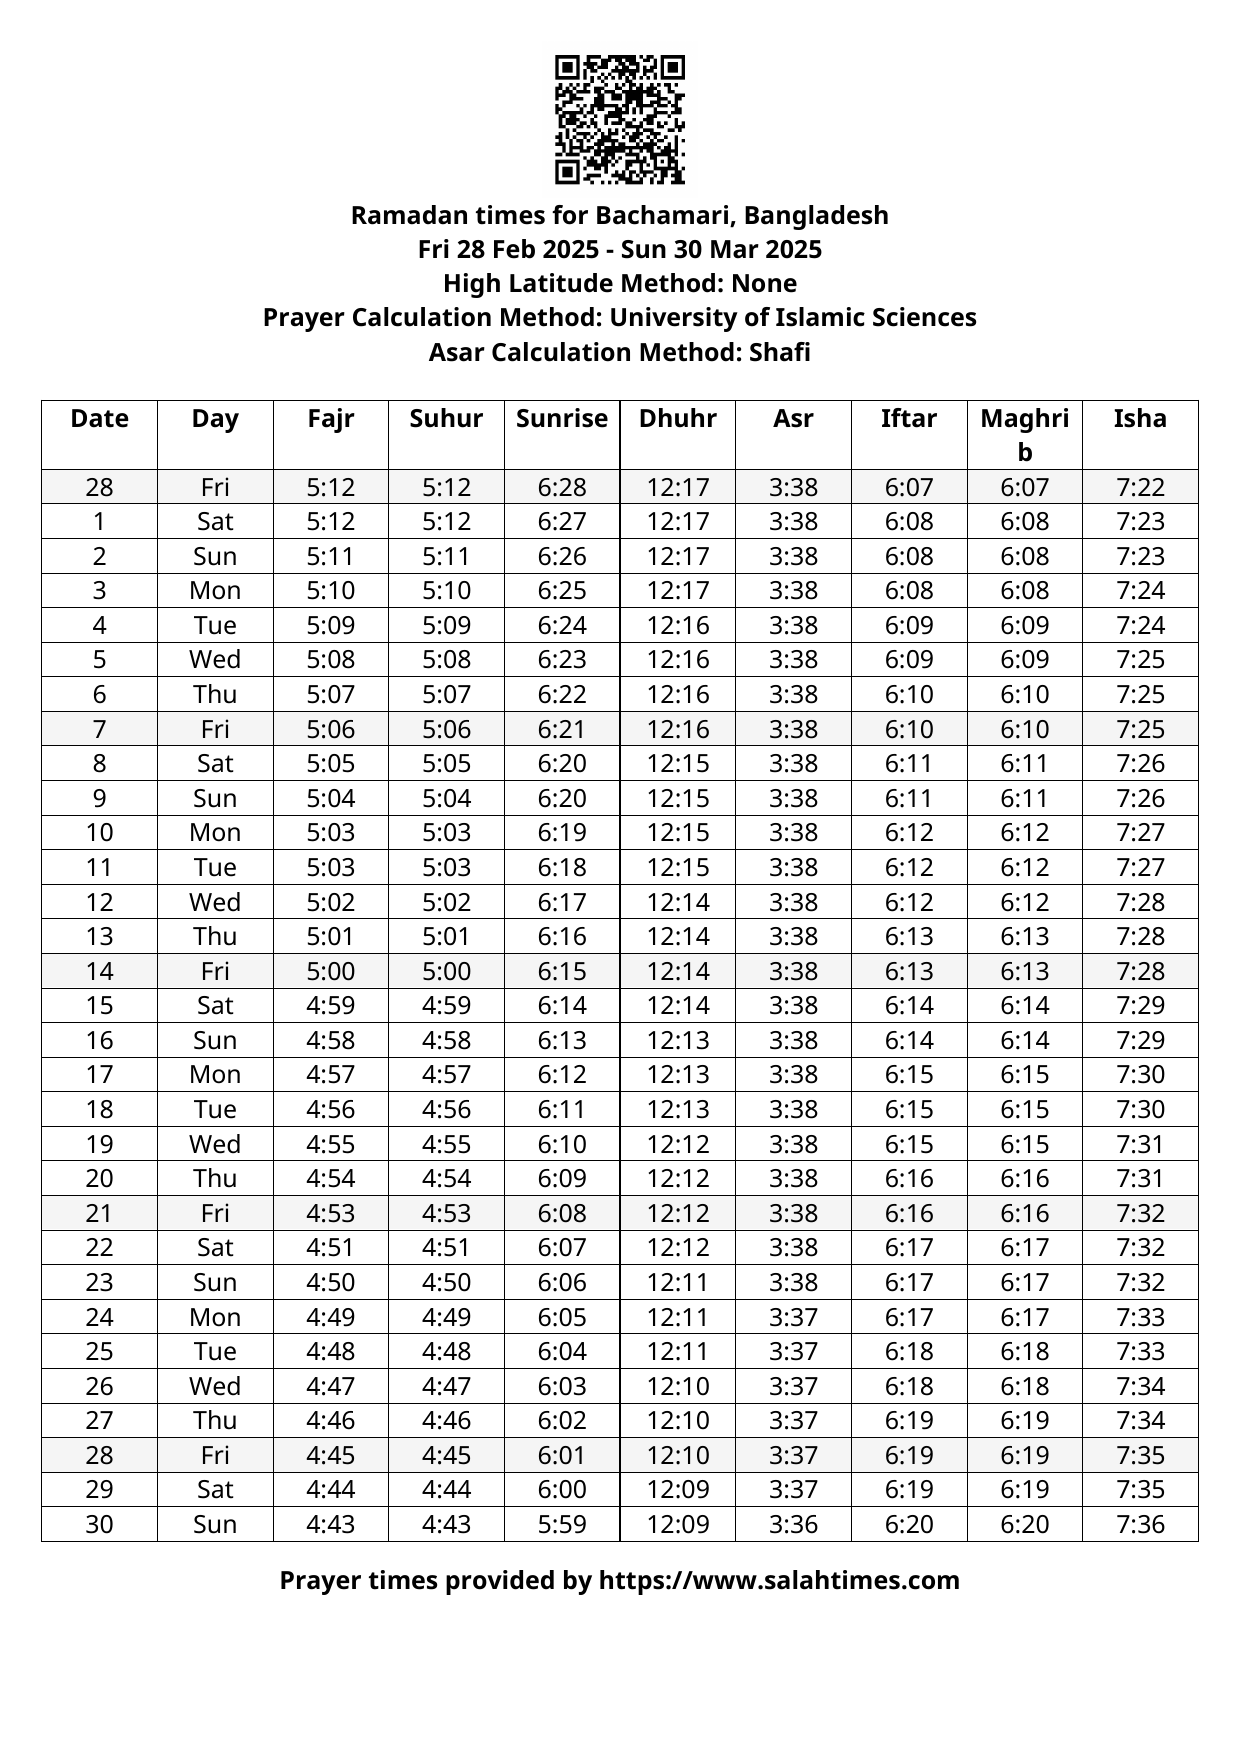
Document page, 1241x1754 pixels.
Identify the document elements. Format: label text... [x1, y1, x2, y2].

table_cell 7:29 [1083, 1023, 1198, 1057]
table_cell 6:09 [968, 608, 1082, 642]
table_cell 3:37 [736, 1300, 851, 1333]
table_cell 3:38 [736, 712, 851, 745]
table_cell 5:12 [274, 504, 388, 538]
table_cell 5:02 [274, 885, 388, 918]
table_cell 6:10 [852, 712, 967, 745]
table_cell 6:10 [505, 1127, 619, 1160]
table_cell 7:27 [1083, 816, 1198, 849]
table_cell 3:38 [736, 850, 851, 884]
table_cell 6:12 [852, 850, 967, 884]
table_cell 6:11 [968, 746, 1082, 780]
table_cell 6:09 [852, 608, 967, 642]
table_cell 12:14 [621, 919, 735, 953]
table_cell 11 [42, 850, 157, 884]
table_cell 4:44 [274, 1473, 388, 1506]
table_cell 6:15 [852, 1127, 967, 1160]
text High Latitude Method: None [42, 266, 1198, 300]
table_cell 5:11 [389, 539, 504, 572]
table_cell 7:35 [1083, 1473, 1198, 1506]
table_cell 4:49 [389, 1300, 504, 1333]
table_cell 6:11 [505, 1092, 619, 1126]
table_cell 4:57 [389, 1058, 504, 1091]
table_cell 5:05 [389, 746, 504, 780]
table_cell 3:37 [736, 1404, 851, 1437]
table_cell 6:12 [968, 850, 1082, 884]
table_cell 6:03 [505, 1369, 619, 1402]
table_cell Fri [158, 1438, 273, 1472]
table_cell 5:03 [389, 816, 504, 849]
table_cell 5:01 [389, 919, 504, 953]
table_cell 6:19 [968, 1438, 1082, 1472]
table_cell 12:16 [621, 643, 735, 676]
text Ramadan times for Bachamari, Bangladesh [42, 198, 1198, 232]
table_cell 3:37 [736, 1334, 851, 1368]
table_cell 6:16 [505, 919, 619, 953]
table_cell 19 [42, 1127, 157, 1160]
table_cell 20 [42, 1161, 157, 1195]
table_cell Thu [158, 677, 273, 711]
table_cell Wed [158, 643, 273, 676]
table_cell 7:28 [1083, 885, 1198, 918]
table_cell 6:14 [505, 989, 619, 1022]
table_cell 13 [42, 919, 157, 953]
table_cell 6:07 [852, 470, 967, 503]
table_cell 6:19 [852, 1438, 967, 1472]
table_cell 4:56 [274, 1092, 388, 1126]
table_cell 6:18 [505, 850, 619, 884]
table_cell 6:08 [852, 539, 967, 572]
table_cell 12:13 [621, 1058, 735, 1091]
table_cell 6:08 [968, 504, 1082, 538]
table_cell 1 [42, 504, 157, 538]
table_cell 12:15 [621, 850, 735, 884]
table_cell 12:15 [621, 781, 735, 814]
table_cell 3:38 [736, 1127, 851, 1160]
table_cell 7:29 [1083, 989, 1198, 1022]
table_cell 6:00 [505, 1473, 619, 1506]
table_cell 6:14 [852, 1023, 967, 1057]
table_cell 6:19 [968, 1473, 1082, 1506]
table_cell 12:13 [621, 1023, 735, 1057]
table_cell 3:38 [736, 885, 851, 918]
table_cell 3:38 [736, 539, 851, 572]
picture [542, 41, 699, 198]
table_cell 3:38 [736, 1231, 851, 1264]
table_cell 22 [42, 1231, 157, 1264]
table_cell 6:11 [852, 781, 967, 814]
table_cell 3:37 [736, 1369, 851, 1402]
table_cell 3:38 [736, 746, 851, 780]
table_cell 6:18 [968, 1369, 1082, 1402]
table_cell 7:32 [1083, 1265, 1198, 1299]
table_cell 6:28 [505, 470, 619, 503]
table_cell 5:00 [389, 954, 504, 987]
table_cell 7:34 [1083, 1404, 1198, 1437]
table_cell 3:38 [736, 574, 851, 607]
table_cell 7:30 [1083, 1058, 1198, 1091]
table_cell 8 [42, 746, 157, 780]
table_cell 12:11 [621, 1300, 735, 1333]
table_cell 6:27 [505, 504, 619, 538]
table_cell 12:16 [621, 677, 735, 711]
table_cell Mon [158, 816, 273, 849]
table_cell 6:17 [505, 885, 619, 918]
table_header Dhuhr [621, 401, 735, 469]
table_cell 27 [42, 1404, 157, 1437]
table_cell 5:01 [274, 919, 388, 953]
table_cell 3:38 [736, 816, 851, 849]
table_cell 7:34 [1083, 1369, 1198, 1402]
table_header Asr [736, 401, 851, 469]
table_cell 21 [42, 1196, 157, 1229]
table_cell 7:25 [1083, 643, 1198, 676]
table_cell 4:46 [389, 1404, 504, 1437]
table_cell 6:10 [968, 712, 1082, 745]
table_cell 4:58 [274, 1023, 388, 1057]
table_cell Sun [158, 781, 273, 814]
table_cell 5:07 [389, 677, 504, 711]
table_cell 12:17 [621, 539, 735, 572]
table_cell Wed [158, 1369, 273, 1402]
table_cell 6:08 [852, 574, 967, 607]
table_cell 12:12 [621, 1231, 735, 1264]
table_cell 7:28 [1083, 919, 1198, 953]
table_cell 6:21 [505, 712, 619, 745]
table_cell 6:16 [968, 1161, 1082, 1195]
table_cell 5:09 [274, 608, 388, 642]
table_cell 3:38 [736, 608, 851, 642]
table_cell 26 [42, 1369, 157, 1402]
table_cell 5:09 [389, 608, 504, 642]
text Asar Calculation Method: Shafi [42, 334, 1198, 368]
table_cell 7:26 [1083, 746, 1198, 780]
table_cell 7:30 [1083, 1092, 1198, 1126]
table_cell 6:06 [505, 1265, 619, 1299]
table_cell 7:24 [1083, 574, 1198, 607]
table_cell 6 [42, 677, 157, 711]
table_cell 4:54 [389, 1161, 504, 1195]
table_cell 3:38 [736, 989, 851, 1022]
table_cell 6:18 [968, 1334, 1082, 1368]
table_cell Tue [158, 1334, 273, 1368]
table_cell 3:38 [736, 470, 851, 503]
table_cell 12:16 [621, 608, 735, 642]
table_cell 4:54 [274, 1161, 388, 1195]
table_cell 5:12 [389, 470, 504, 503]
table_cell 3:38 [736, 1058, 851, 1091]
table_cell 5:03 [274, 850, 388, 884]
table_cell 4:59 [274, 989, 388, 1022]
table_cell 6:13 [968, 954, 1082, 987]
table_cell 6:10 [852, 677, 967, 711]
table_cell 7:33 [1083, 1334, 1198, 1368]
table_cell 4:59 [389, 989, 504, 1022]
table_header Day [158, 401, 273, 469]
table_cell 7:31 [1083, 1161, 1198, 1195]
table_cell 12:12 [621, 1127, 735, 1160]
table_cell 6:12 [968, 816, 1082, 849]
table_cell 12:17 [621, 470, 735, 503]
table_cell 6:14 [968, 1023, 1082, 1057]
table_cell 6:18 [852, 1334, 967, 1368]
table_cell 6:16 [852, 1161, 967, 1195]
table_cell 3:38 [736, 677, 851, 711]
table_header Fajr [274, 401, 388, 469]
table_cell Sun [158, 539, 273, 572]
table_cell 6:07 [505, 1231, 619, 1264]
table_cell 12:10 [621, 1369, 735, 1402]
table_cell 3:38 [736, 954, 851, 987]
table_cell 17 [42, 1058, 157, 1091]
table_cell 4:53 [389, 1196, 504, 1229]
table_cell 5:10 [389, 574, 504, 607]
table_cell 5:06 [389, 712, 504, 745]
table_cell 6:10 [968, 677, 1082, 711]
table_cell 4:53 [274, 1196, 388, 1229]
table_cell 28 [42, 470, 157, 503]
table_cell Thu [158, 1161, 273, 1195]
table_cell 7:22 [1083, 470, 1198, 503]
table_cell Fri [158, 470, 273, 503]
table_cell 4:56 [389, 1092, 504, 1126]
table_cell 5:03 [389, 850, 504, 884]
table_cell Tue [158, 850, 273, 884]
table_cell 5:11 [274, 539, 388, 572]
table_cell 7:23 [1083, 539, 1198, 572]
table_cell 5:05 [274, 746, 388, 780]
table_cell 5:10 [274, 574, 388, 607]
table_cell 6:20 [968, 1507, 1082, 1541]
table_cell 4:44 [389, 1473, 504, 1506]
table_cell 6:15 [968, 1058, 1082, 1091]
table_cell Fri [158, 1196, 273, 1229]
table_cell 6:11 [968, 781, 1082, 814]
table_cell 6:12 [505, 1058, 619, 1091]
table_cell 6:08 [968, 539, 1082, 572]
text Prayer Calculation Method: University of Islamic Sciences [42, 300, 1198, 334]
table_header Maghrib [968, 401, 1082, 469]
table_cell 5 [42, 643, 157, 676]
table_cell 6:20 [505, 781, 619, 814]
table_cell 7:31 [1083, 1127, 1198, 1160]
table_cell Fri [158, 954, 273, 987]
table_cell 4:50 [274, 1265, 388, 1299]
table_cell 2 [42, 539, 157, 572]
table_cell Thu [158, 1404, 273, 1437]
table_cell 10 [42, 816, 157, 849]
table_header Iftar [852, 401, 967, 469]
table_cell 6:14 [852, 989, 967, 1022]
table_cell 6:13 [968, 919, 1082, 953]
table_cell 5:06 [274, 712, 388, 745]
table_cell Tue [158, 608, 273, 642]
table_cell 4:47 [389, 1369, 504, 1402]
table_cell 6:08 [505, 1196, 619, 1229]
table_cell 6:11 [852, 746, 967, 780]
table_cell 3:38 [736, 919, 851, 953]
table_cell 7:32 [1083, 1231, 1198, 1264]
table_cell Fri [158, 712, 273, 745]
table_cell 3:36 [736, 1507, 851, 1541]
table_cell 6:17 [852, 1300, 967, 1333]
table_cell Sat [158, 504, 273, 538]
table_cell 7:25 [1083, 712, 1198, 745]
table_cell 3:38 [736, 1265, 851, 1299]
table_cell 12:17 [621, 574, 735, 607]
table_cell 5:02 [389, 885, 504, 918]
table_cell 5:59 [505, 1507, 619, 1541]
table_cell 3:38 [736, 781, 851, 814]
table_cell 15 [42, 989, 157, 1022]
table_cell Sun [158, 1265, 273, 1299]
table_cell Tue [158, 1092, 273, 1126]
table_cell 5:12 [274, 470, 388, 503]
table_cell 4:48 [274, 1334, 388, 1368]
table_cell Sun [158, 1507, 273, 1541]
table_cell 12:15 [621, 746, 735, 780]
table_cell 7:36 [1083, 1507, 1198, 1541]
table_cell 4:55 [274, 1127, 388, 1160]
table_cell 6:19 [852, 1404, 967, 1437]
table_cell 3:38 [736, 1196, 851, 1229]
table_cell 4:57 [274, 1058, 388, 1091]
table_cell 6:17 [968, 1231, 1082, 1264]
table_cell 6:12 [852, 816, 967, 849]
table_cell 3:37 [736, 1438, 851, 1472]
table_header Isha [1083, 401, 1198, 469]
table_cell 6:13 [505, 1023, 619, 1057]
text Fri 28 Feb 2025 - Sun 30 Mar 2025 [42, 232, 1198, 266]
table_cell 6:12 [852, 885, 967, 918]
table_cell 18 [42, 1092, 157, 1126]
table_cell Sun [158, 1023, 273, 1057]
table_cell 12:10 [621, 1438, 735, 1472]
table_cell Wed [158, 1127, 273, 1160]
table_cell 12:12 [621, 1161, 735, 1195]
table_cell Mon [158, 1058, 273, 1091]
table_cell 4:45 [389, 1438, 504, 1472]
table_cell 5:08 [389, 643, 504, 676]
table_cell 12:15 [621, 816, 735, 849]
table_cell 6:13 [852, 919, 967, 953]
table_cell 12:11 [621, 1265, 735, 1299]
table_cell 5:04 [389, 781, 504, 814]
table_cell 7:26 [1083, 781, 1198, 814]
table_cell 4:49 [274, 1300, 388, 1333]
table_cell 12:09 [621, 1473, 735, 1506]
table_cell 6:05 [505, 1300, 619, 1333]
table_cell 6:09 [505, 1161, 619, 1195]
table_cell Wed [158, 885, 273, 918]
table_cell 6:09 [968, 643, 1082, 676]
table_cell 4:43 [389, 1507, 504, 1541]
table_cell 12:09 [621, 1507, 735, 1541]
table_cell 7:32 [1083, 1196, 1198, 1229]
table_cell 5:03 [274, 816, 388, 849]
table_cell 3 [42, 574, 157, 607]
table_cell 6:14 [968, 989, 1082, 1022]
table_cell 12:14 [621, 954, 735, 987]
table_header Sunrise [505, 401, 619, 469]
table_cell 28 [42, 1438, 157, 1472]
table_cell 6:08 [968, 574, 1082, 607]
table_cell 3:38 [736, 504, 851, 538]
table_cell 3:38 [736, 1092, 851, 1126]
table_cell 6:17 [968, 1300, 1082, 1333]
table_cell 9 [42, 781, 157, 814]
table_cell 5:00 [274, 954, 388, 987]
table_cell 6:24 [505, 608, 619, 642]
table_cell 3:38 [736, 1161, 851, 1195]
table_cell Sat [158, 1473, 273, 1506]
table_cell 6:18 [852, 1369, 967, 1402]
table_cell 4:47 [274, 1369, 388, 1402]
table_cell 6:16 [968, 1196, 1082, 1229]
table_cell 4:45 [274, 1438, 388, 1472]
table_cell 6:15 [852, 1058, 967, 1091]
table_cell 6:19 [505, 816, 619, 849]
table_cell 12 [42, 885, 157, 918]
table_cell 25 [42, 1334, 157, 1368]
table_cell 6:19 [968, 1404, 1082, 1437]
table_cell 14 [42, 954, 157, 987]
table_cell 6:13 [852, 954, 967, 987]
table_cell Thu [158, 919, 273, 953]
table_cell 7:28 [1083, 954, 1198, 987]
table_cell Sat [158, 989, 273, 1022]
table_cell 12:16 [621, 712, 735, 745]
table_cell 3:38 [736, 643, 851, 676]
table_cell 23 [42, 1265, 157, 1299]
table_cell 3:37 [736, 1473, 851, 1506]
table_cell 7 [42, 712, 157, 745]
table_cell 6:01 [505, 1438, 619, 1472]
table_cell 4:43 [274, 1507, 388, 1541]
table_cell 29 [42, 1473, 157, 1506]
table_cell 6:16 [852, 1196, 967, 1229]
table_cell 7:23 [1083, 504, 1198, 538]
table_cell 4:50 [389, 1265, 504, 1299]
table_cell 12:11 [621, 1334, 735, 1368]
table_cell 6:12 [968, 885, 1082, 918]
table_cell 4:46 [274, 1404, 388, 1437]
table_cell 7:24 [1083, 608, 1198, 642]
table_cell 24 [42, 1300, 157, 1333]
table_cell 6:15 [968, 1092, 1082, 1126]
table_cell 12:10 [621, 1404, 735, 1437]
table_cell 12:14 [621, 989, 735, 1022]
table_cell 5:04 [274, 781, 388, 814]
table_cell 12:12 [621, 1196, 735, 1229]
table_cell 7:25 [1083, 677, 1198, 711]
table_cell Mon [158, 1300, 273, 1333]
table_cell Mon [158, 574, 273, 607]
table_cell 6:07 [968, 470, 1082, 503]
table_cell 6:15 [968, 1127, 1082, 1160]
table_cell 6:15 [852, 1092, 967, 1126]
table_cell 6:19 [852, 1473, 967, 1506]
table_cell 5:08 [274, 643, 388, 676]
table_cell 6:25 [505, 574, 619, 607]
table_header Date [42, 401, 157, 469]
table_cell 5:07 [274, 677, 388, 711]
table_cell 6:15 [505, 954, 619, 987]
table_cell 12:17 [621, 504, 735, 538]
table_cell 6:17 [852, 1231, 967, 1264]
table_cell 6:20 [852, 1507, 967, 1541]
table_cell 6:04 [505, 1334, 619, 1368]
table_cell 7:33 [1083, 1300, 1198, 1333]
table_cell Sat [158, 1231, 273, 1264]
table_cell 4:55 [389, 1127, 504, 1160]
table_cell 6:17 [852, 1265, 967, 1299]
table_cell 4:51 [389, 1231, 504, 1264]
table_cell 12:14 [621, 885, 735, 918]
table_cell 6:08 [852, 504, 967, 538]
table_cell 6:26 [505, 539, 619, 572]
table_header Suhur [389, 401, 504, 469]
table_cell 6:23 [505, 643, 619, 676]
table_cell 4:58 [389, 1023, 504, 1057]
table_cell Sat [158, 746, 273, 780]
table_cell 6:22 [505, 677, 619, 711]
table_cell 16 [42, 1023, 157, 1057]
table_cell 12:13 [621, 1092, 735, 1126]
table_cell 4:51 [274, 1231, 388, 1264]
table_cell 4:48 [389, 1334, 504, 1368]
table_cell 6:20 [505, 746, 619, 780]
table_cell 6:17 [968, 1265, 1082, 1299]
table_cell 30 [42, 1507, 157, 1541]
table_cell 3:38 [736, 1023, 851, 1057]
table_cell 7:35 [1083, 1438, 1198, 1472]
table_cell 7:27 [1083, 850, 1198, 884]
table_cell 4 [42, 608, 157, 642]
text Prayer times provided by https://www.salahtimes.com [42, 1563, 1198, 1597]
table_cell 6:02 [505, 1404, 619, 1437]
table_cell 6:09 [852, 643, 967, 676]
table_cell 5:12 [389, 504, 504, 538]
